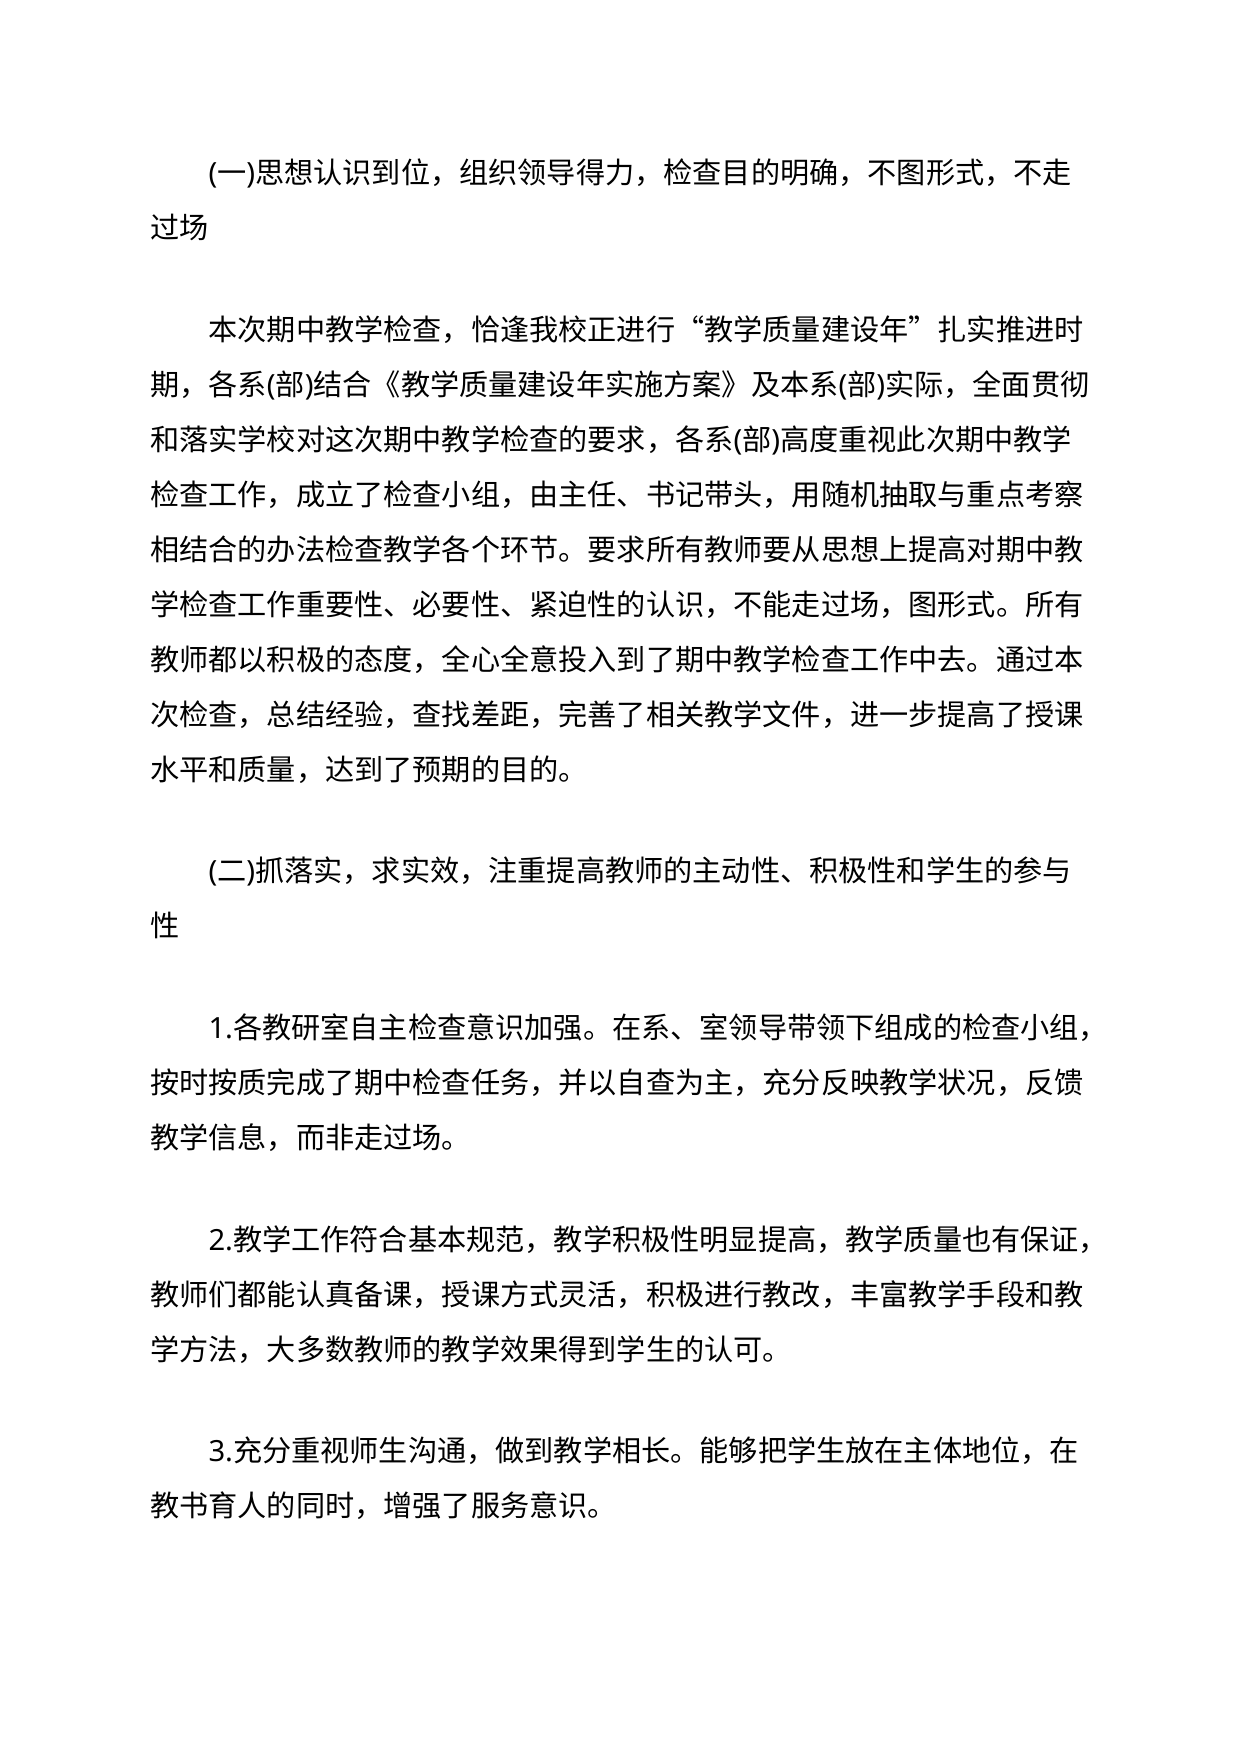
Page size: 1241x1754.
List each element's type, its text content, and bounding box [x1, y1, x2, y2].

text 3.充分重视师生沟通，做到教学相长。能够把学生放在主体地位，在教书育人的同时，增强了服务意识。 [150, 1428, 1090, 1525]
text (一)思想认识到位，组织领导得力，检查目的明确，不图形式，不走过场 [150, 150, 1090, 247]
text 本次期中教学检查，恰逢我校正进行“教学质量建设年”扎实推进时期，各系(部)结合《教学质量建设年实施方案》及本系(部)实际，全面贯彻和落实学校对这次期中教学检查的要求，各系(部)高度重视此次期中教学检查工作，成立了检查小组，由主任、书记带头，用随机抽取与重点考察相结合的办法检查教学各个环节。要求所有教师要从思想上提高对期中教学检查工作重要性、必要性、紧迫性的认识，不能走过场，图形式。所有教师都以积极的态度，全心全意投入到了期中教学检查工作中去。通过本次检查，总结经验，查找差距，完善了相关教学文件，进一步提高了授课水平和质量，达到了预期的目的。 [150, 307, 1090, 788]
text 2.教学工作符合基本规范，教学积极性明显提高，教学质量也有保证，教师们都能认真备课，授课方式灵活，积极进行教改，丰富教学手段和教学方法，大多数教师的教学效果得到学生的认可。 [150, 1216, 1090, 1368]
text (二)抓落实，求实效，注重提高教师的主动性、积极性和学生的参与性 [150, 848, 1090, 945]
text 1.各教研室自主检查意识加强。在系、室领导带领下组成的检查小组，按时按质完成了期中检查任务，并以自查为主，充分反映教学状况，反馈教学信息，而非走过场。 [150, 1005, 1090, 1157]
